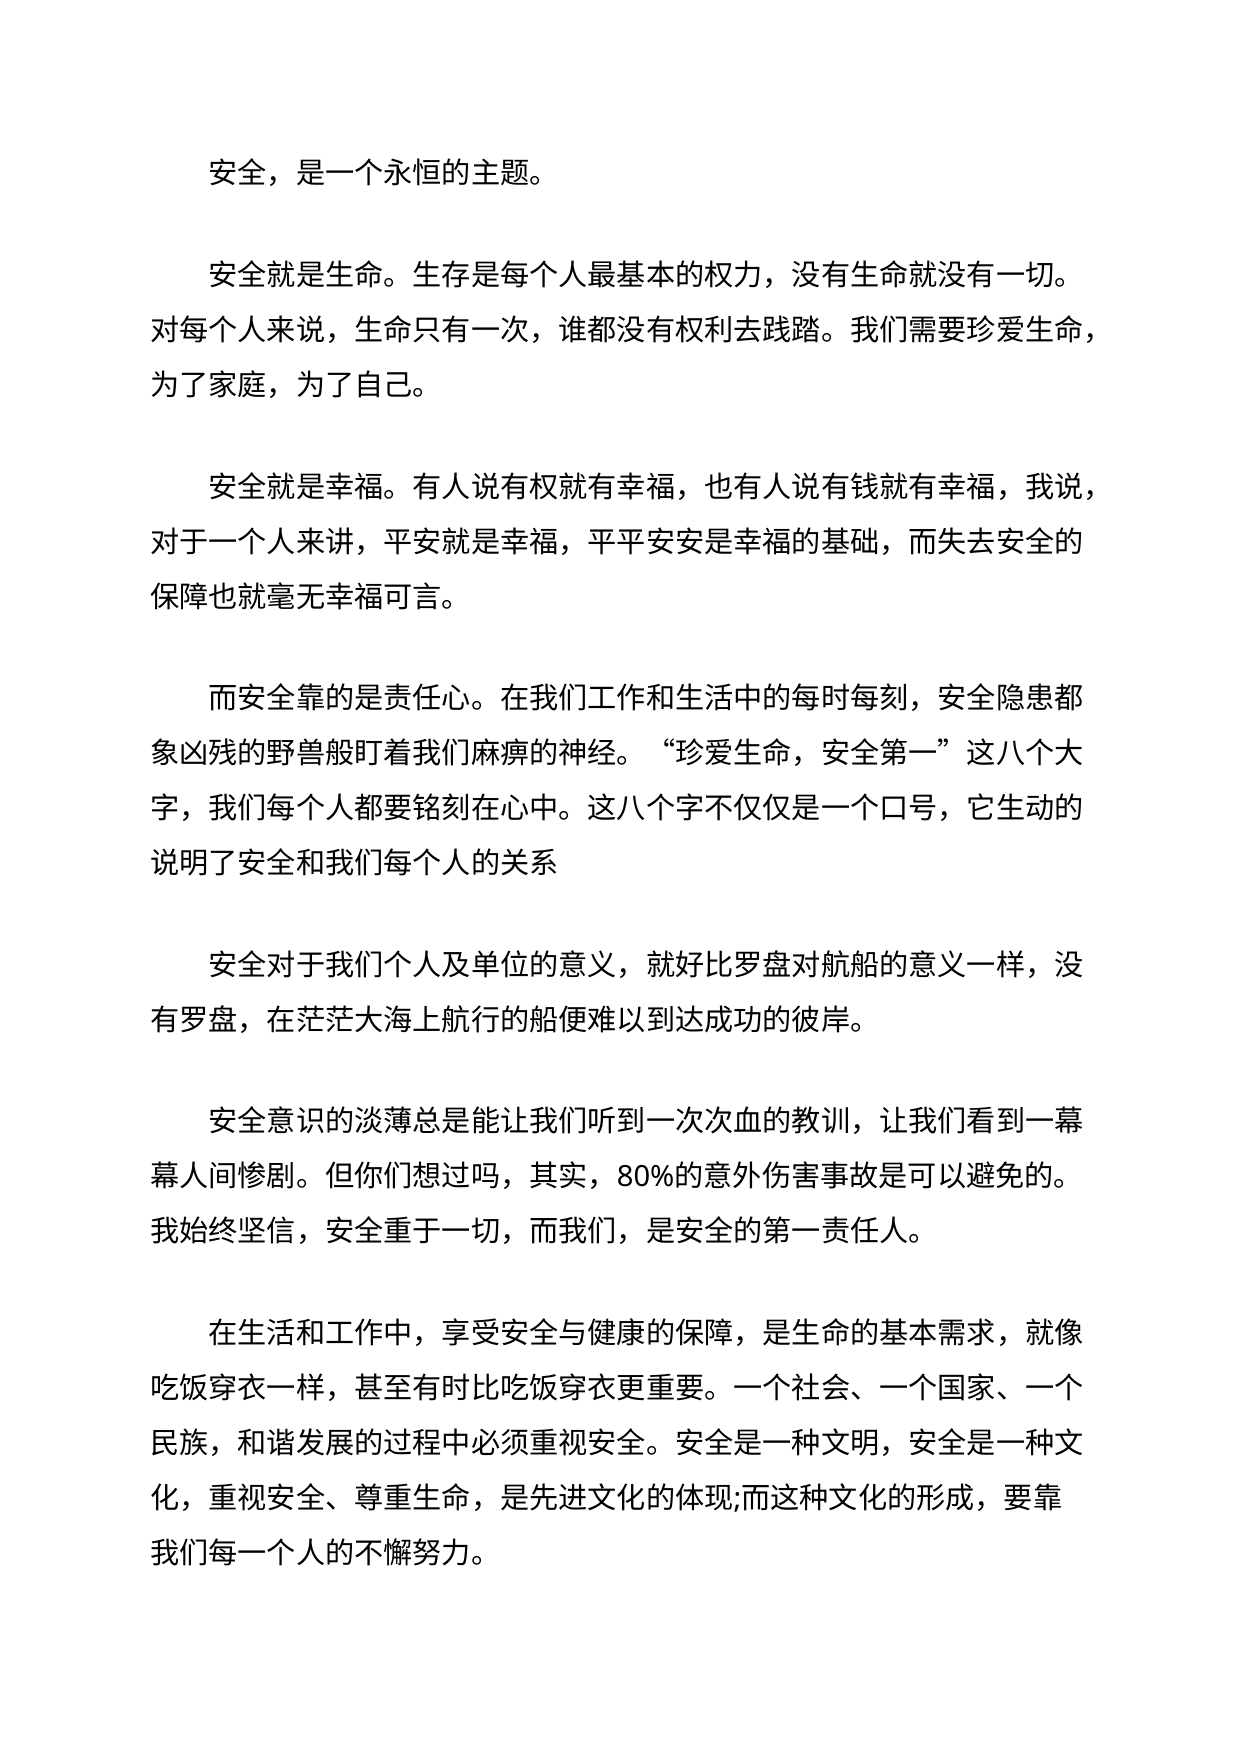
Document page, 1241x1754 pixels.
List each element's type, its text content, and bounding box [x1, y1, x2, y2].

text 安全意识的淡薄总是能让我们听到一次次血的教训，让我们看到一幕幕人间惨剧。但你们想过吗，其实，80%的意外伤害事故是可以避免的。我始终坚信，安全重于一切，而我们，是安全的第一责任人。 [150, 1098, 1090, 1250]
text 安全，是一个永恒的主题。 [150, 150, 1090, 192]
text 安全对于我们个人及单位的意义，就好比罗盘对航船的意义一样，没有罗盘，在茫茫大海上航行的船便难以到达成功的彼岸。 [150, 941, 1090, 1038]
text 安全就是生命。生存是每个人最基本的权力，没有生命就没有一切。对每个人来说，生命只有一次，谁都没有权利去践踏。我们需要珍爱生命，为了家庭，为了自己。 [150, 252, 1090, 404]
text 而安全靠的是责任心。在我们工作和生活中的每时每刻，安全隐患都象凶残的野兽般盯着我们麻痹的神经。“珍爱生命，安全第一”这八个大字，我们每个人都要铭刻在心中。这八个字不仅仅是一个口号，它生动的说明了安全和我们每个人的关系 [150, 675, 1090, 882]
text 安全就是幸福。有人说有权就有幸福，也有人说有钱就有幸福，我说，对于一个人来讲，平安就是幸福，平平安安是幸福的基础，而失去安全的保障也就毫无幸福可言。 [150, 463, 1090, 615]
text 在生活和工作中，享受安全与健康的保障，是生命的基本需求，就像吃饭穿衣一样，甚至有时比吃饭穿衣更重要。一个社会、一个国家、一个民族，和谐发展的过程中必须重视安全。安全是一种文明，安全是一种文化，重视安全、尊重生命，是先进文化的体现;而这种文化的形成，要靠我们每一个人的不懈努力。 [150, 1310, 1090, 1572]
